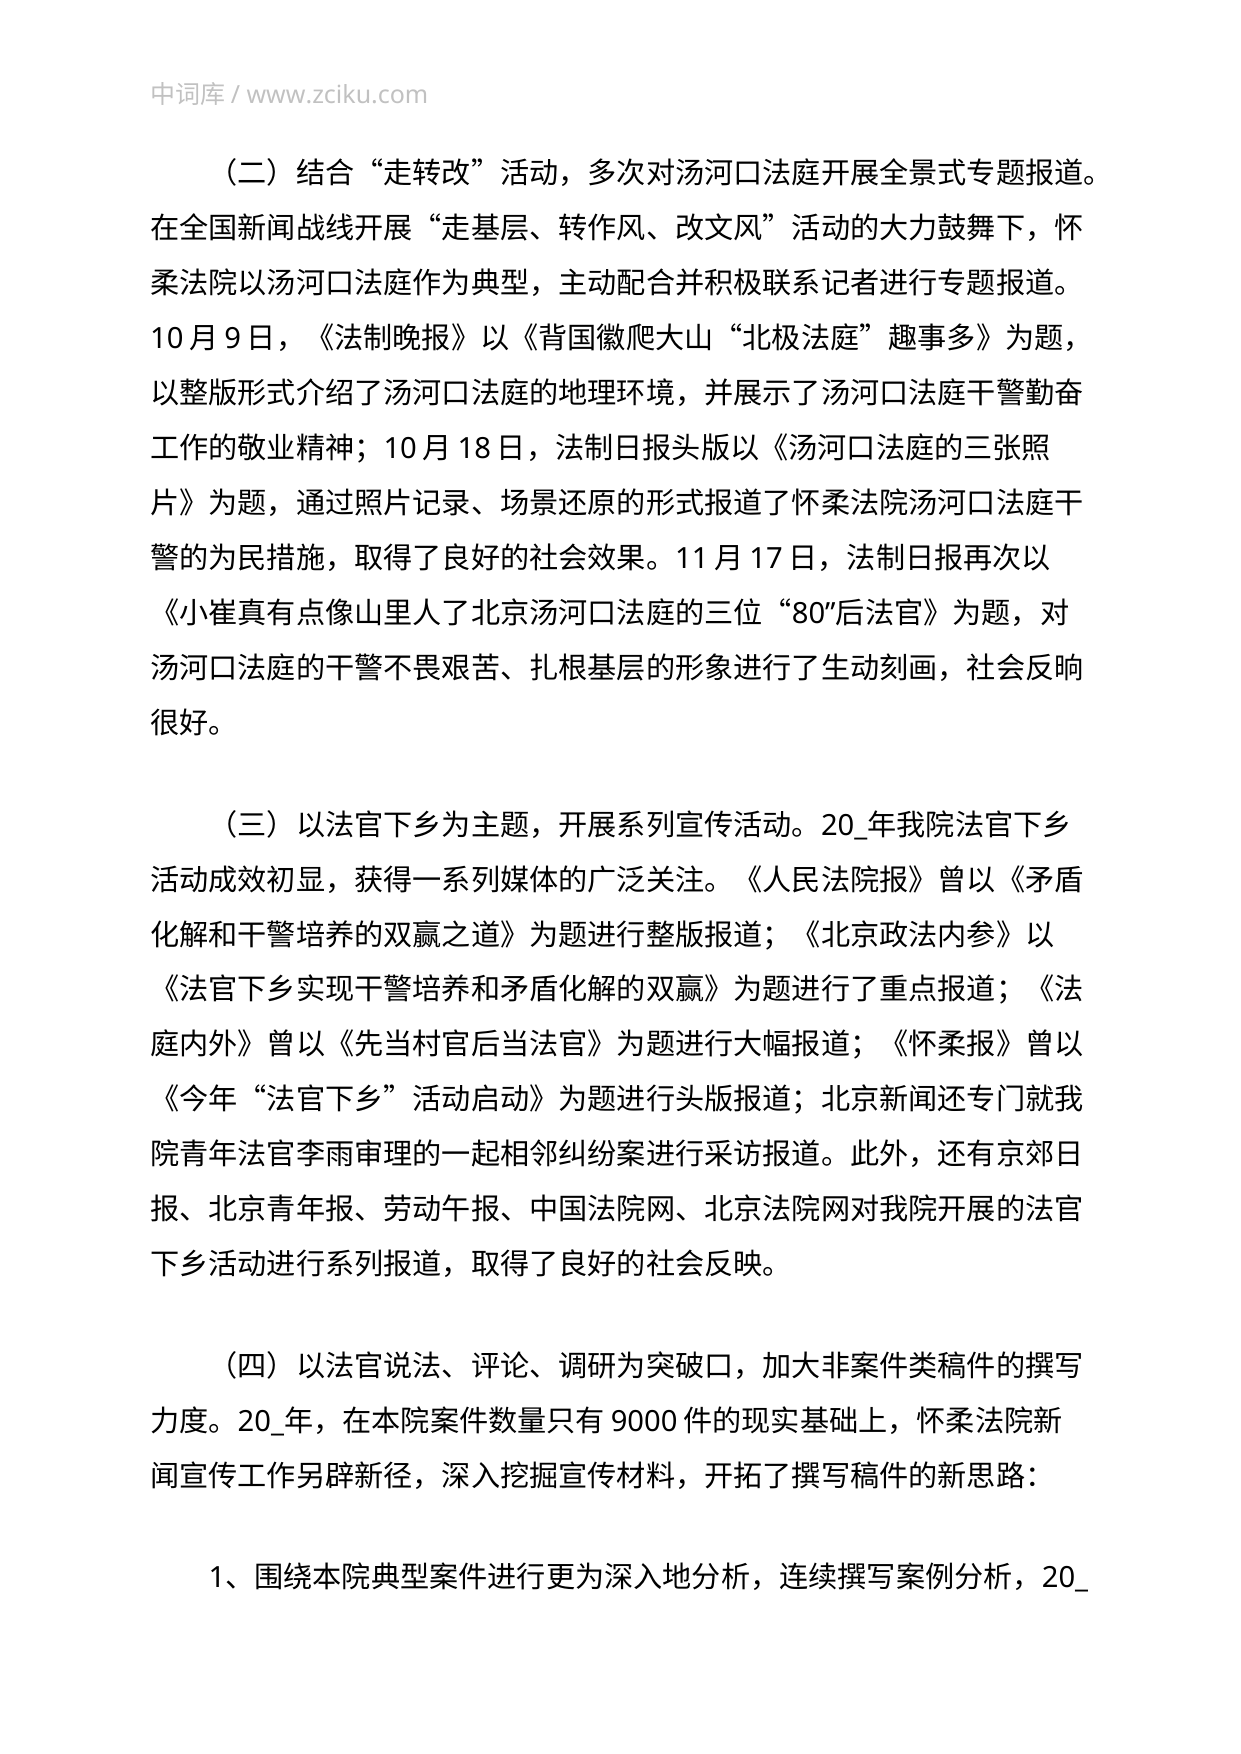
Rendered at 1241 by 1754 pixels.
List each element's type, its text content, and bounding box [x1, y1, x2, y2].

text （四）以法官说法、评论、调研为突破口，加大非案件类稿件的撰写力度。20_年，在本院案件数量只有9000件的现实基础上，怀柔法院新闻宣传工作另辟新径，深入挖掘宣传材料，开拓了撰写稿件的新思路： [150, 1342, 1090, 1494]
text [150, 1554, 1090, 1596]
text （三）以法官下乡为主题，开展系列宣传活动。20_年我院法官下乡活动成效初显，获得一系列媒体的广泛关注。《人民法院报》曾以《矛盾化解和干警培养的双赢之道》为题进行整版报道；《北京政法内参》以《法官下乡实现干警培养和矛盾化解的双赢》为题进行了重点报道；《法庭内外》曾以《先当村官后当法官》为题进行大幅报道；《怀柔报》曾以《今年“法官下乡”活动启动》为题进行头版报道；北京新闻还专门就我院青年法官李雨审理的一起相邻纠纷案进行采访报道。此外，还有京郊日报、北京青年报、劳动午报、中国法院网、北京法院网对我院开展的法官下乡活动进行系列报道，取得了良好的社会反映。 [150, 801, 1090, 1283]
text （二）结合“走转改”活动，多次对汤河口法庭开展全景式专题报道。在全国新闻战线开展“走基层、转作风、改文风”活动的大力鼓舞下，怀柔法院以汤河口法庭作为典型，主动配合并积极联系记者进行专题报道。10月9日，《法制晚报》以《背国徽爬大山“北极法庭”趣事多》为题，以整版形式介绍了汤河口法庭的地理环境，并展示了汤河口法庭干警勤奋工作的敬业精神；10月18日，法制日报头版以《汤河口法庭的三张照片》为题，通过照片记录、场景还原的形式报道了怀柔法院汤河口法庭干警的为民措施，取得了良好的社会效果。11月17日，法制日报再次以《小崔真有点像山里人了北京汤河口法庭的三位“80”后法官》为题，对汤河口法庭的干警不畏艰苦、扎根基层的形象进行了生动刻画，社会反晌很好。 [150, 150, 1090, 742]
